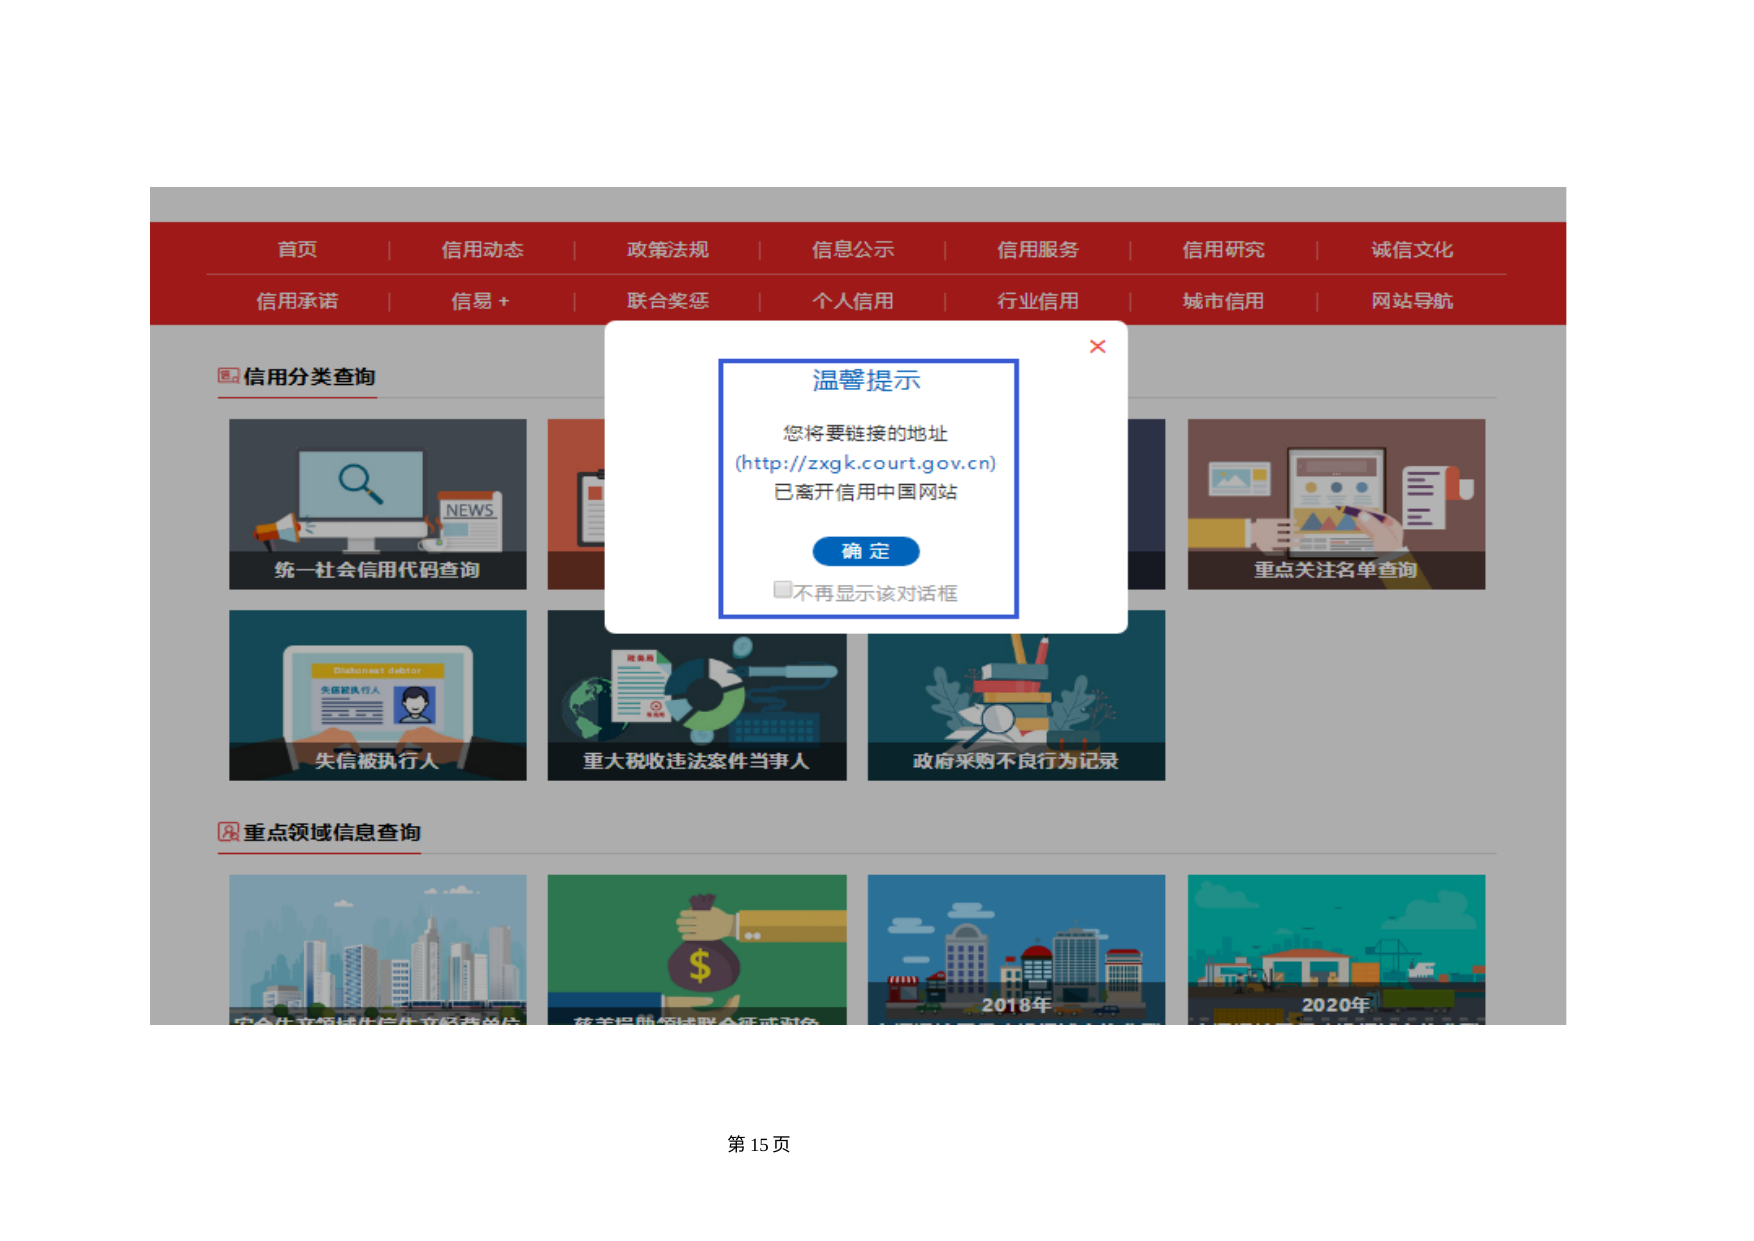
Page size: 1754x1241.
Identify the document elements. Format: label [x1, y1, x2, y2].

picture [150, 187, 1567, 1025]
